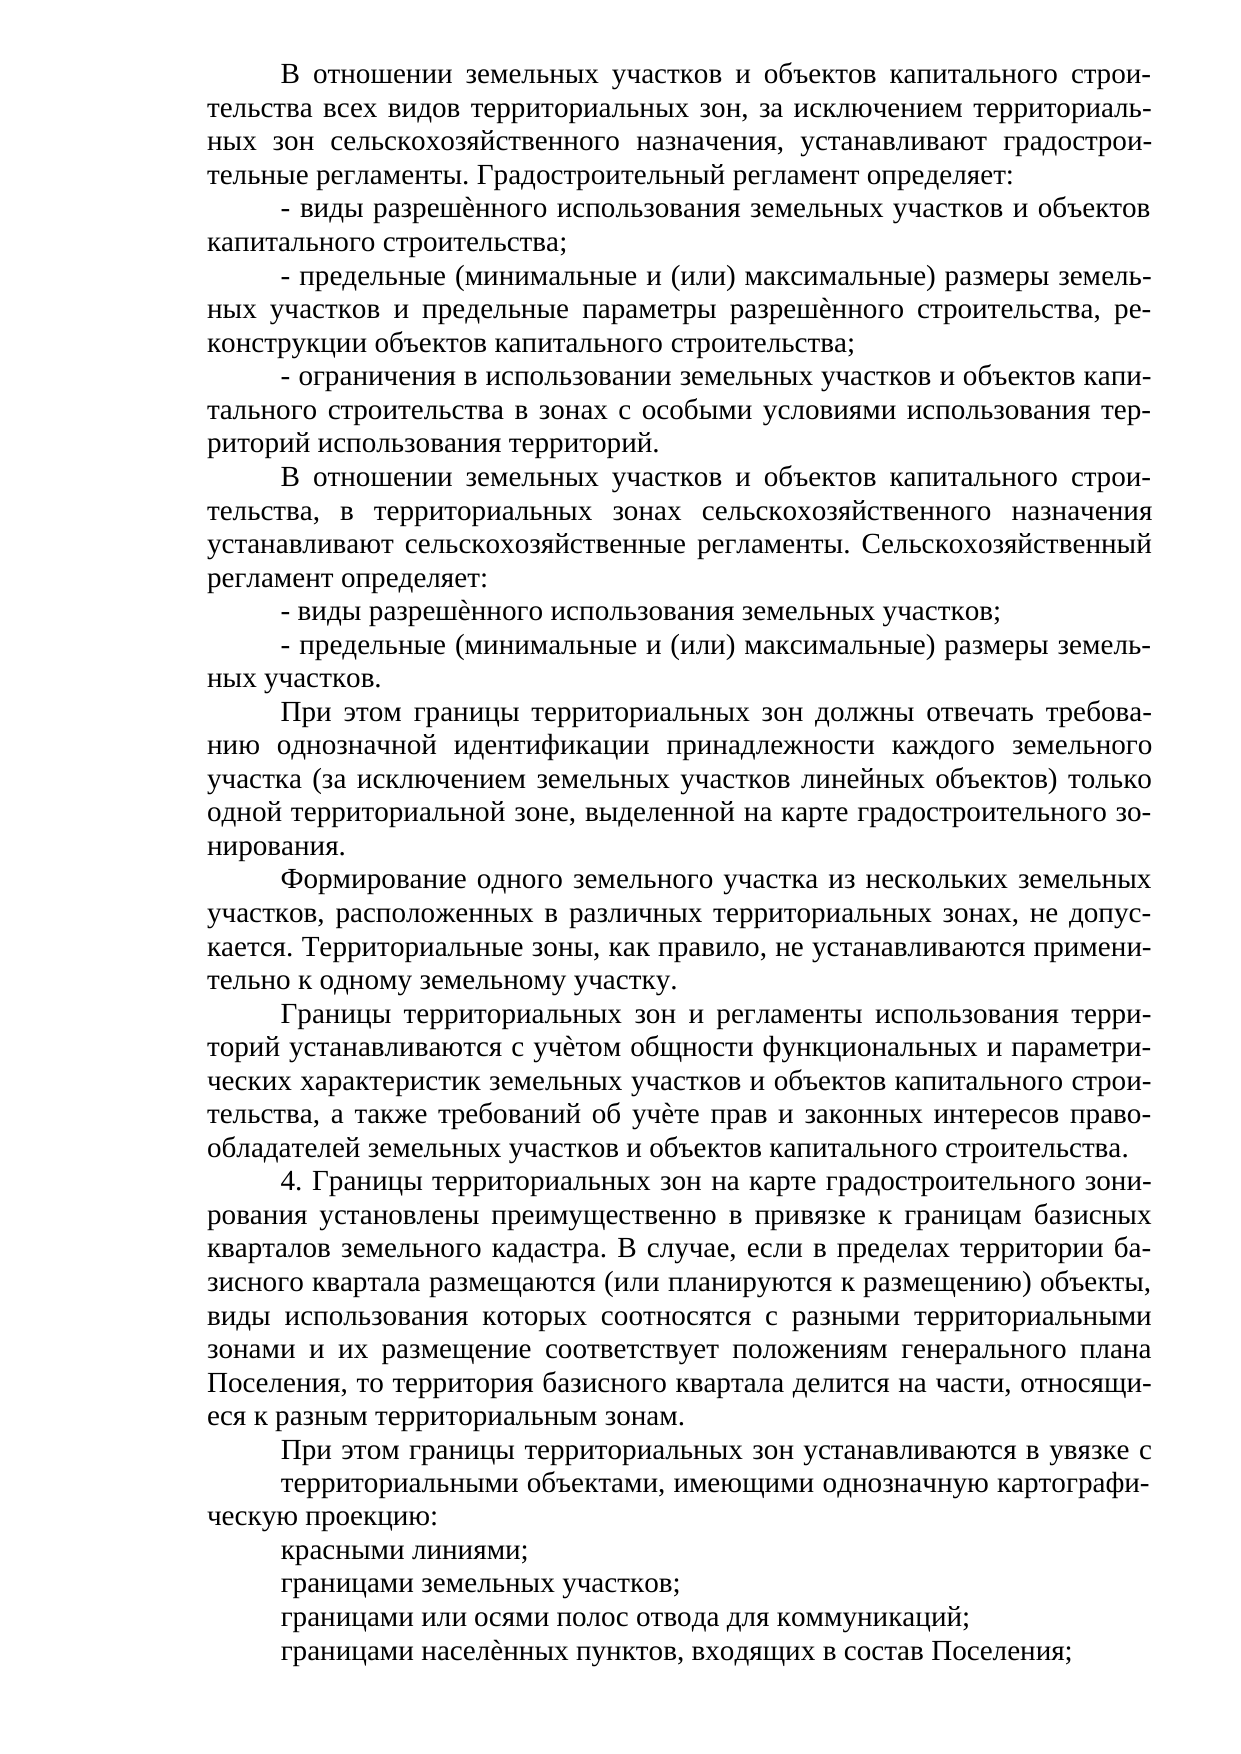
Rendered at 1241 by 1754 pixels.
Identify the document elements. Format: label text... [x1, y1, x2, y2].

list виды разрешѐнного использования земельных участков и объектов капитального строительства; [207, 191, 1151, 258]
text В отношении земельных участков и объектов капитального строи- тельства, в территориальных зонах сельскохозяйственного назначения устанавливают сельскохозяйственные регламенты. Сельскохозяйственный регламент определяет: [207, 459, 1152, 593]
list предельные (минимальные и (или) максимальные) размеры земель- ных участков и предельные параметры разрешѐнного строительства, ре- конструкции объектов капитального строительства; [207, 258, 1152, 358]
text Границы территориальных зон и регламенты использования терри- торий устанавливаются с учѐтом общности функциональных и параметри- ческих характеристик земельных участков и объектов капитального строи- тельства, а также требований об учѐте прав и законных интересов право- обладателей земельных участков и объектов капитального строительства. [207, 996, 1152, 1163]
list виды разрешѐнного использования земельных участков; [280, 593, 1205, 627]
text При этом границы территориальных зон должны отвечать требова- нию однозначной идентификации принадлежности каждого земельного участка (за исключением земельных участков линейных объектов) только одной территориальной зоне, выделенной на карте градостроительного зо- нирования. [207, 694, 1152, 862]
text красными линиями; [281, 1532, 1205, 1566]
list ограничения в использовании земельных участков и объектов капи- тального строительства в зонах с особыми условиями использования тер- риторий использования территорий. [207, 358, 1152, 459]
list Границы территориальных зон на карте градостроительного зони- рования установлены преимущественно в привязке к границам базисных кварталов земельного кадастра. В случае, если в пределах территории ба- зисного квартала размещаются (или планируются к размещению) объекты, виды использования которых соотносятся с разными территориальными зонами и их размещение соответствует положениям генерального плана Поселения, то территория базисного квартала делится на части, относящи- еся к разным территориальным зонам. [207, 1163, 1152, 1432]
text границами земельных участков; [281, 1566, 1205, 1599]
text В отношении земельных участков и объектов капитального строи- тельства всех видов территориальных зон, за исключением территориаль- ных зон сельскохозяйственного назначения, устанавливают градострои- тельные регламенты. Градостроительный регламент определяет: [207, 56, 1152, 191]
text Формирование одного земельного участка из нескольких земельных участков, расположенных в различных территориальных зонах, не допус- кается. Территориальные зоны, как правило, не устанавливаются примени- тельно к одному земельному участку. [207, 862, 1152, 996]
list предельные (минимальные и (или) максимальные) размеры земель- ных участков. [207, 627, 1152, 694]
text ческую проекцию: [207, 1499, 1205, 1532]
text При этом границы территориальных зон устанавливаются в увязке с территориальными объектами, имеющими однозначную картографи- [281, 1432, 1152, 1499]
text границами или осями полос отвода для коммуникаций; границами населѐнных пунктов, входящих в состав Поселения; [281, 1599, 1101, 1667]
